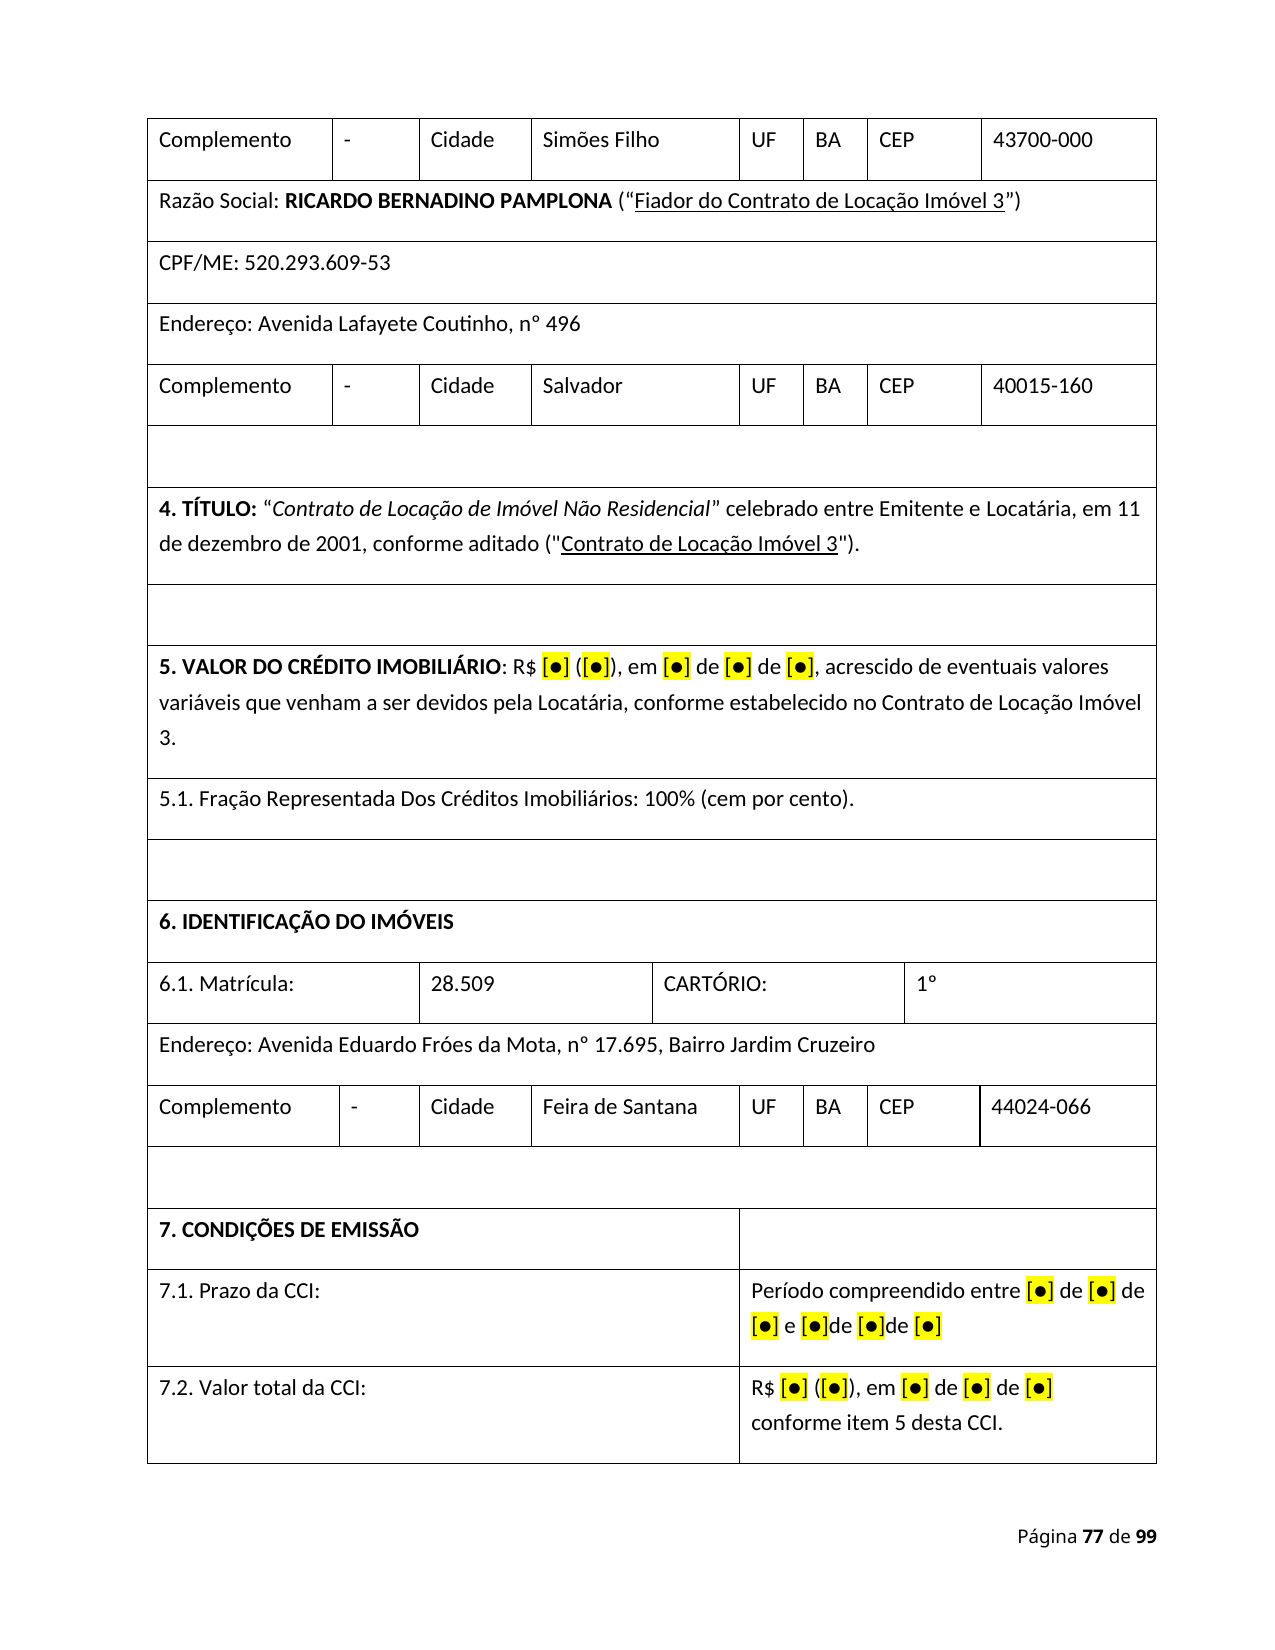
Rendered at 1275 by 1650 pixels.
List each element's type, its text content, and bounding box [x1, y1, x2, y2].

table_cell Feira de Santana [532, 1086, 739, 1146]
table_cell [148, 585, 1156, 645]
table_cell Período compreendido entre [●] de [●] de [●] e [●]de [●]de [●] [740, 1270, 1156, 1366]
table_cell Cidade [420, 1086, 531, 1146]
table_cell CPF/ME: 520.293.609-53 [148, 242, 1156, 302]
table_cell [148, 426, 1156, 487]
table_cell BA [804, 365, 867, 425]
table_cell BA [804, 1086, 867, 1146]
table_cell - [333, 365, 419, 425]
table_cell 6.1. Matrícula: [148, 963, 419, 1023]
table_cell 6. IDENTIFICAÇÃO DO IMÓVEIS [148, 901, 1156, 962]
table_cell 5. VALOR DO CRÉDITO IMOBILIÁRIO: R$ [●] ([●]), em [●] de [●] de [●], acrescido de eventuais valores variáveis que venham a ser devidos pela Locatária, conforme estabelecido no Contrato de Locação Imóvel 3. [148, 646, 1156, 777]
table_cell Simões Filho [532, 119, 739, 179]
table_cell Cidade [420, 365, 531, 425]
table_cell [148, 1147, 1156, 1208]
table_cell UF [740, 1086, 803, 1146]
table_cell 40015-160 [982, 365, 1156, 425]
table_cell 7. CONDIÇÕES DE EMISSÃO [148, 1209, 739, 1269]
table_cell 28.509 [420, 963, 652, 1023]
table_cell Razão Social: RICARDO BERNADINO PAMPLONA (“Fiador do Contrato de Locação Imóvel 3”) [148, 181, 1156, 241]
table_cell R$ [●] ([●]), em [●] de [●] de [●] conforme item 5 desta CCI. [740, 1367, 1156, 1463]
table_cell Complemento [148, 1086, 339, 1146]
table_cell Complemento [148, 119, 332, 179]
table_cell UF [740, 119, 803, 179]
table_cell 43700-000 [982, 119, 1156, 179]
table_cell Cidade [420, 119, 531, 179]
table_cell CEP [868, 365, 981, 425]
table_cell 1º [905, 963, 1156, 1023]
table_cell 44024-066 [981, 1086, 1156, 1146]
table_cell Endereço: Avenida Lafayete Coutinho, nº 496 [148, 304, 1156, 364]
table_cell - [340, 1086, 419, 1146]
table_cell 4. TÍTULO: “Contrato de Locação de Imóvel Não Residencial” celebrado entre Emitente e Locatária, em 11 de dezembro de 2001, conforme aditado ("Contrato de Locação Imóvel 3"). [148, 488, 1156, 584]
table_cell CEP [868, 1086, 979, 1146]
table_cell Salvador [532, 365, 739, 425]
table_cell - [333, 119, 419, 179]
table_cell CARTÓRIO: [653, 963, 904, 1023]
table_cell Complemento [148, 365, 332, 425]
table_cell 5.1. Fração Representada Dos Créditos Imobiliários: 100% (cem por cento). [148, 779, 1156, 839]
table_cell 7.2. Valor total da CCI: [148, 1367, 739, 1463]
table_cell CEP [868, 119, 981, 179]
table_cell Endereço: Avenida Eduardo Fróes da Mota, nº 17.695, Bairro Jardim Cruzeiro [148, 1024, 1156, 1085]
table_cell [740, 1209, 1156, 1269]
table_cell 7.1. Prazo da CCI: [148, 1270, 739, 1366]
table_cell [148, 840, 1156, 900]
table_cell UF [740, 365, 803, 425]
table_cell BA [804, 119, 867, 179]
